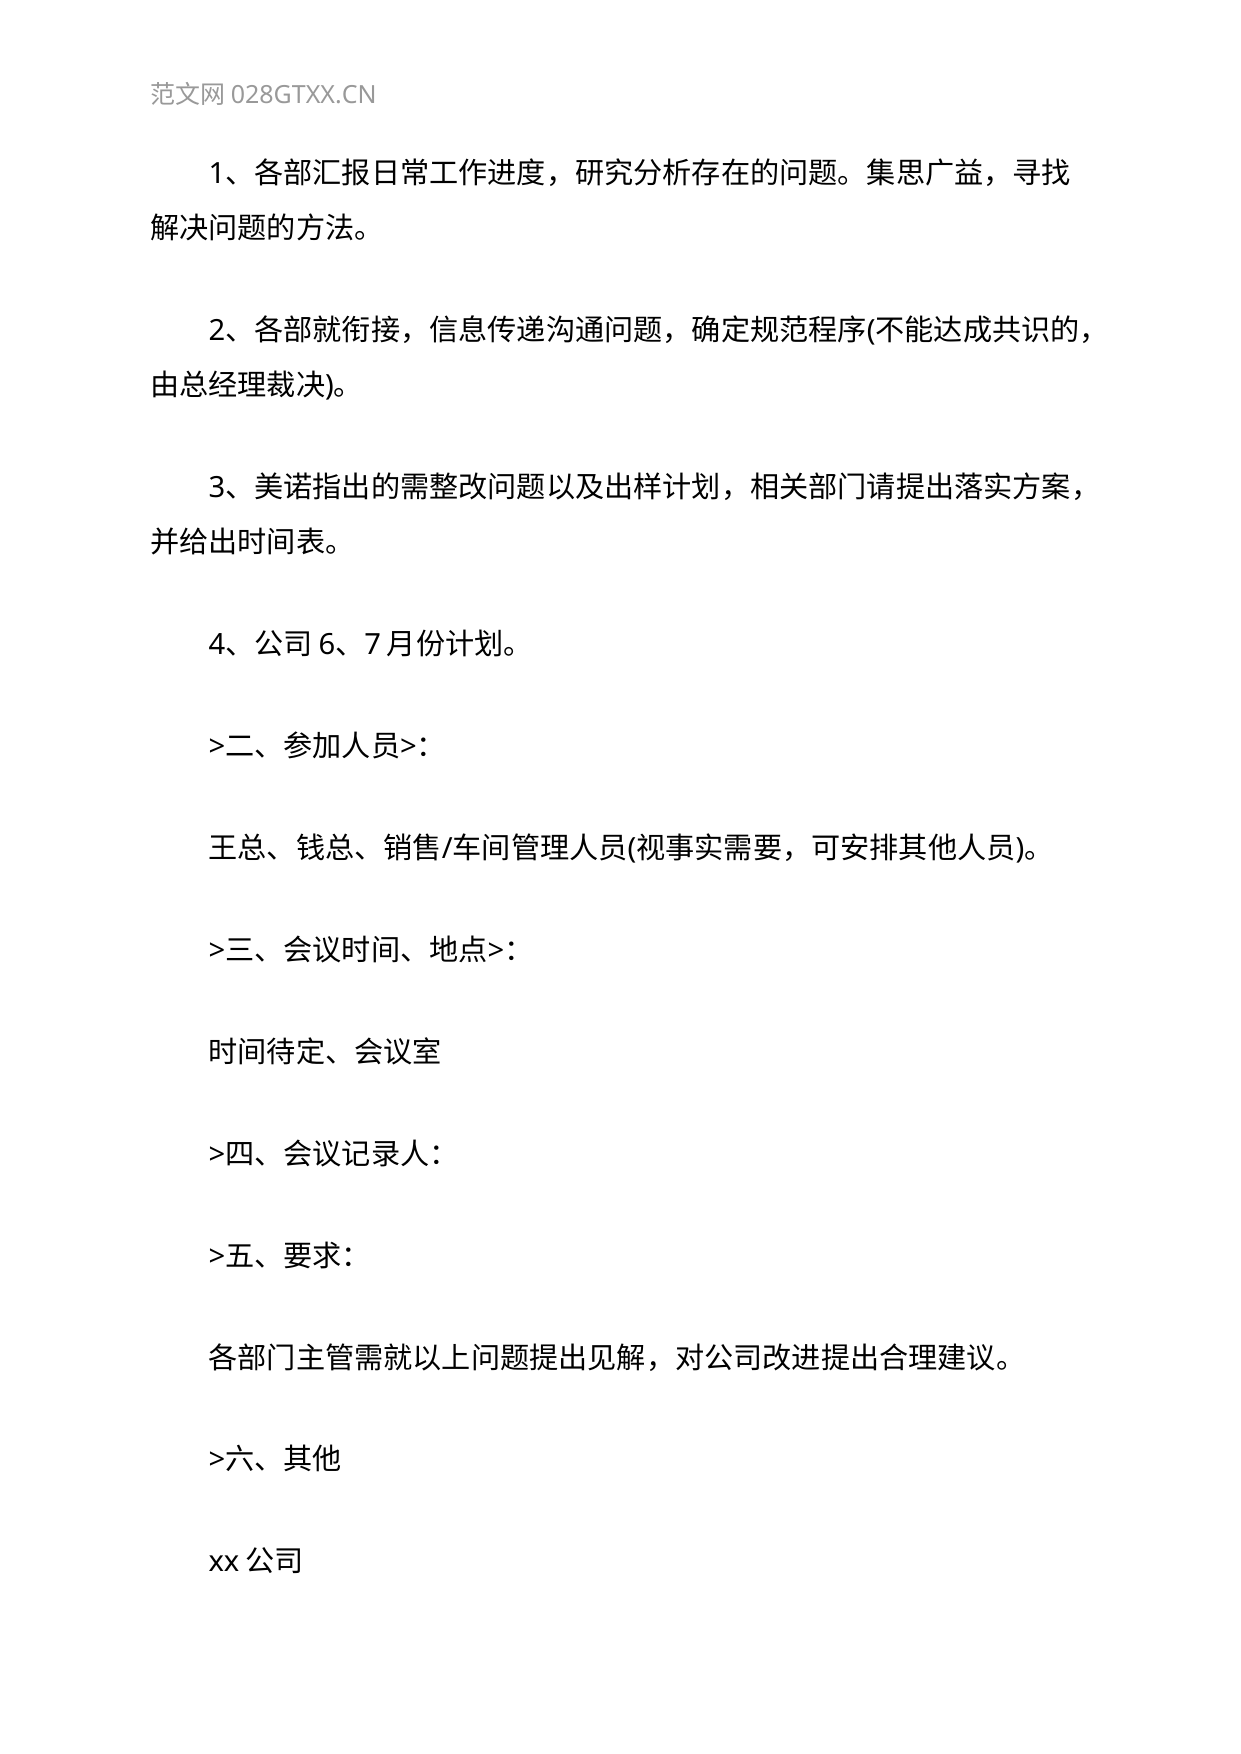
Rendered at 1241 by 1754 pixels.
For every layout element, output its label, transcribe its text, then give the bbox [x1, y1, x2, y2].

text 时间待定、会议室 [150, 1028, 1090, 1071]
text 3、美诺指出的需整改问题以及出样计划，相关部门请提出落实方案，并给出时间表。 [150, 464, 1090, 561]
text >三、会议时间、地点>： [150, 926, 1090, 969]
text >五、要求： [150, 1232, 1090, 1274]
text >二、参加人员>： [150, 722, 1090, 765]
text 王总、钱总、销售/车间管理人员(视事实需要，可安排其他人员)。 [150, 824, 1090, 867]
text >六、其他 [150, 1436, 1090, 1478]
text >四、会议记录人： [150, 1130, 1090, 1173]
text 1、各部汇报日常工作进度，研究分析存在的问题。集思广益，寻找解决问题的方法。 [150, 150, 1090, 247]
text 4、公司6、7月份计划。 [150, 621, 1090, 663]
text 2、各部就衔接，信息传递沟通问题，确定规范程序(不能达成共识的，由总经理裁决)。 [150, 307, 1090, 404]
text xx公司 [150, 1538, 1090, 1580]
text 各部门主管需就以上问题提出见解，对公司改进提出合理建议。 [150, 1334, 1090, 1376]
